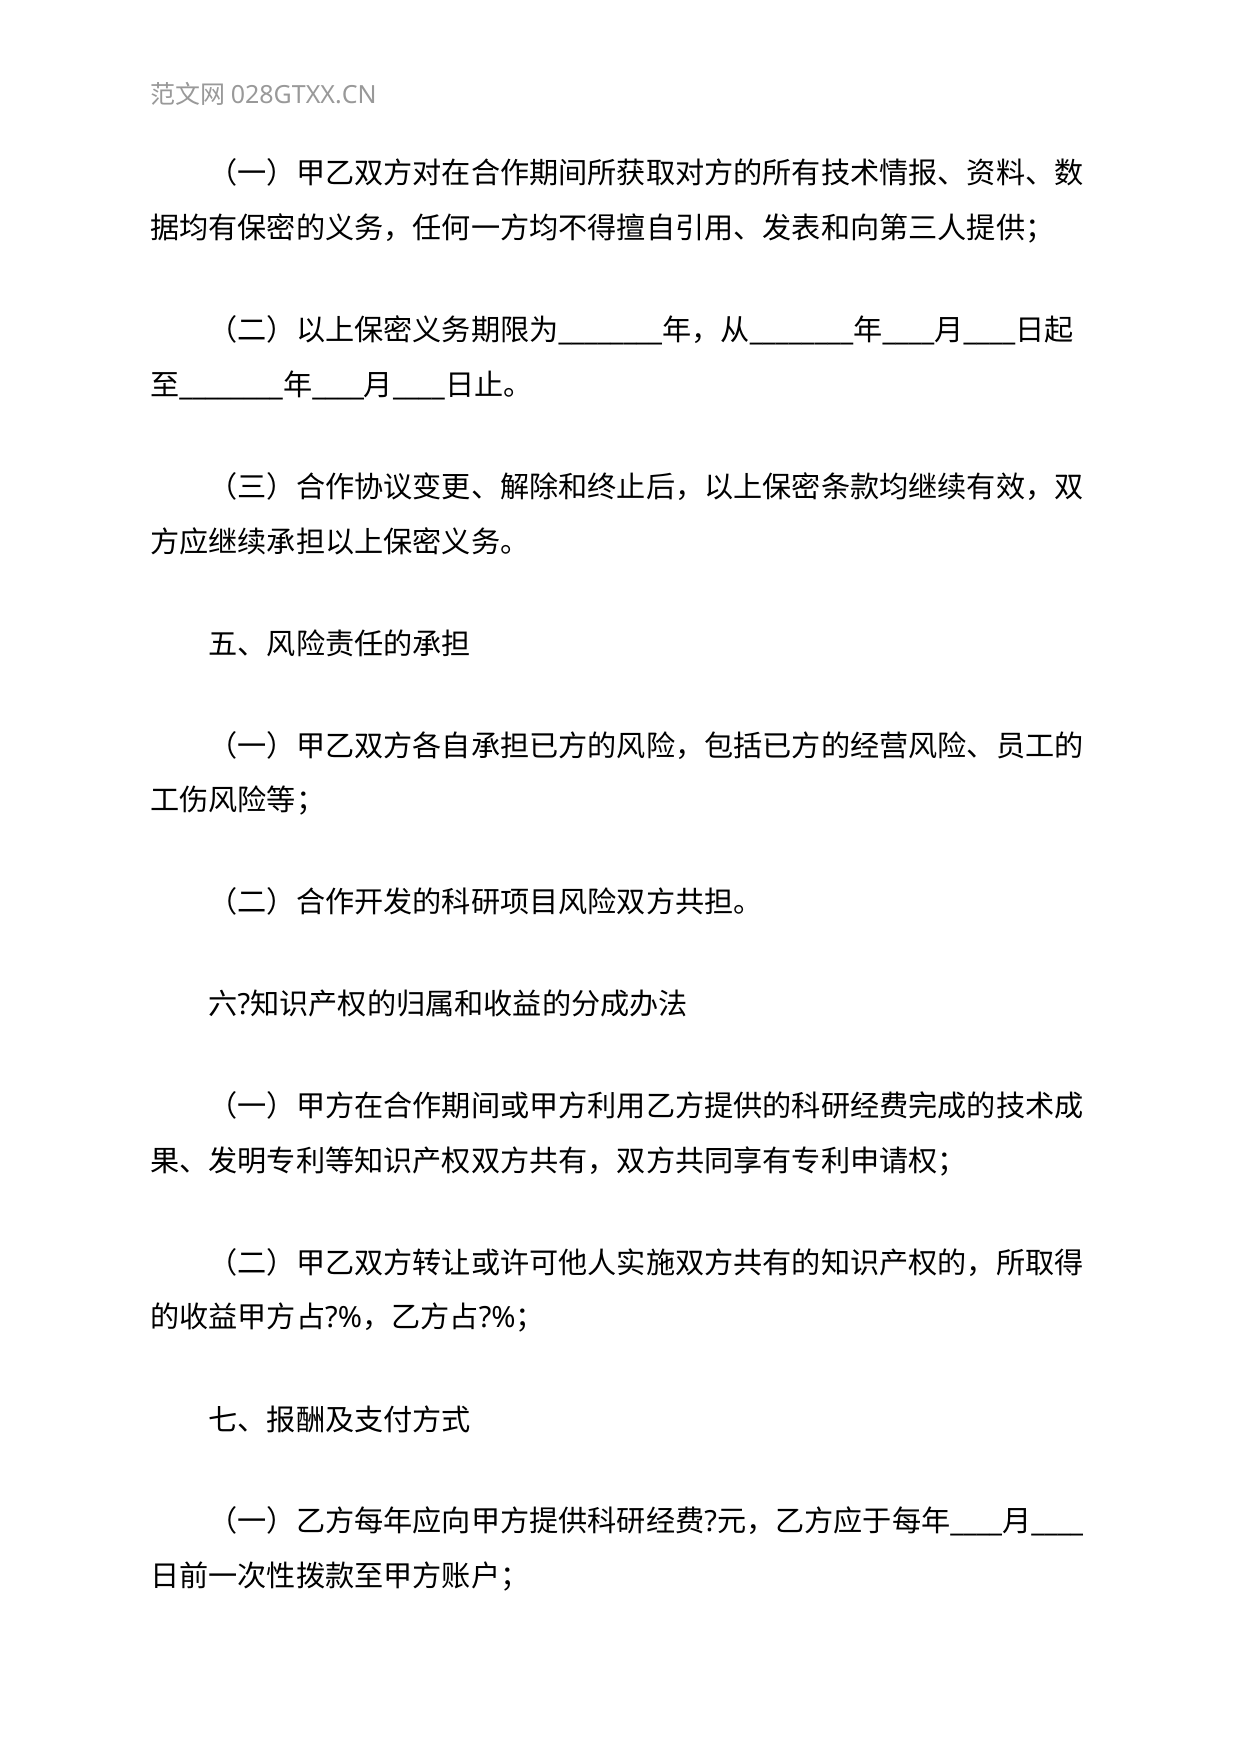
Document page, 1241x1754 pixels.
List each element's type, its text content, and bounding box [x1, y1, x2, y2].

text （一）甲乙双方各自承担已方的风险，包括已方的经营风险、员工的工伤风险等； [150, 722, 1090, 819]
text （一）乙方每年应向甲方提供科研经费?元，乙方应于每年____月____日前一次性拨款至甲方账户； [150, 1498, 1090, 1595]
text 七、报酬及支付方式 [150, 1396, 1090, 1438]
text 五、风险责任的承担 [150, 620, 1090, 663]
text 六?知识产权的归属和收益的分成办法 [150, 981, 1090, 1023]
text （一）甲乙双方对在合作期间所获取对方的所有技术情报、资料、数据均有保密的义务，任何一方均不得擅自引用、发表和向第三人提供； [150, 150, 1090, 247]
text （三）合作协议变更、解除和终止后，以上保密条款均继续有效，双方应继续承担以上保密义务。 [150, 464, 1090, 561]
text （二）以上保密义务期限为________年，从________年____月____日起至________年____月____日止。 [150, 307, 1090, 404]
text （一）甲方在合作期间或甲方利用乙方提供的科研经费完成的技术成果、发明专利等知识产权双方共有，双方共同享有专利申请权； [150, 1082, 1090, 1180]
text （二）甲乙双方转让或许可他人实施双方共有的知识产权的，所取得的收益甲方占?%，乙方占?%； [150, 1239, 1090, 1336]
text （二）合作开发的科研项目风险双方共担。 [150, 879, 1090, 921]
